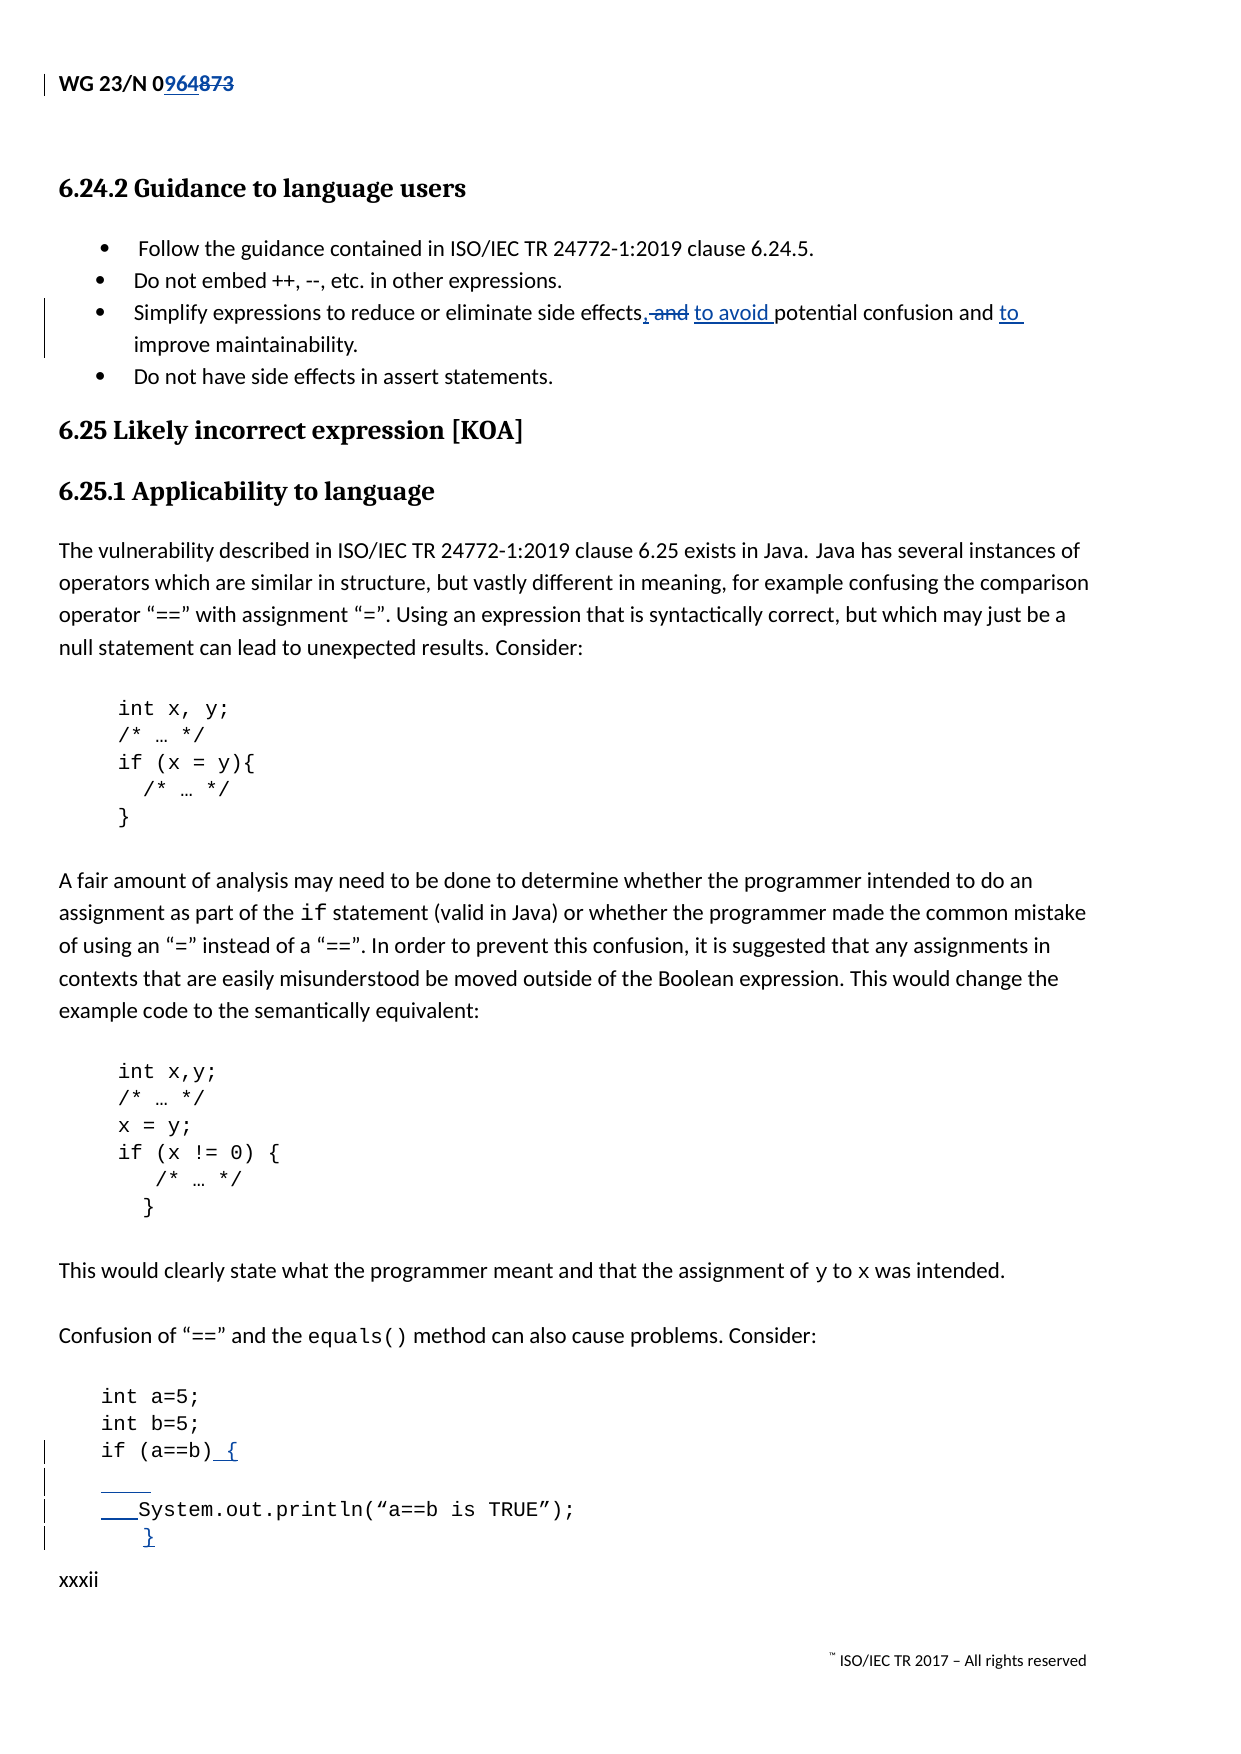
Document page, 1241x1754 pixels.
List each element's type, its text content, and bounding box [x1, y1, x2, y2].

text if (a==b) [58, 1440, 1099, 1464]
text int b=5; [58, 1413, 1099, 1437]
list Do not embed ++, --, etc. in other expressions. [96, 266, 1099, 294]
list Simplify expressions to reduce or eliminate side effects potential confusion and improve maintainability. [96, 298, 1099, 358]
text x = y; [118, 1115, 1099, 1139]
text if (x != 0) { [118, 1142, 1099, 1166]
text The vulnerability described in ISO/IEC TR 24772-1:2019 clause 6.25 exists in Java. Java has several instances of operators which are similar in structure, but vastly different in meaning, for example confusing the comparison operator “==” with assignment “=”. Using an expression that is syntactically correct, but which may just be a null statement can lead to unexpected results. Consider: [58, 536, 1099, 661]
subtitle 6.25.1 Applicability to language [58, 476, 1099, 507]
text int a=5; [101, 1386, 1099, 1409]
text Confusion of “==” and the equals() method can also cause problems. Consider: [58, 1321, 1099, 1349]
list Do not have side effects in assert statements. [96, 362, 1099, 390]
text This would clearly state what the programmer meant and that the assignment of y to x was intended. [58, 1256, 1099, 1284]
text /* … */ [118, 1169, 1099, 1193]
text System.out.println(“a==b is TRUE”); [58, 1499, 1099, 1523]
text } [118, 1197, 1099, 1220]
text /* … */ [118, 725, 1099, 748]
text if (x = y){ [118, 752, 1099, 776]
list Follow the guidance contained in ISO/IEC TR 24772-1:2019 clause 6.24.5. [101, 234, 1099, 262]
text int x,y; [118, 1061, 1099, 1084]
text A fair amount of analysis may need to be done to determine whether the programmer intended to do an assignment as part of the if statement (valid in Java) or whether the programmer made the common mistake of using an “=” instead of a “==”. In order to prevent this confusion, it is suggested that any assignments in contexts that are easily misunderstood be moved outside of the Boolean expression. This would change the example code to the semantically equivalent: [58, 866, 1099, 1024]
text int x, y; [118, 698, 1099, 721]
text } [118, 806, 1099, 830]
subtitle 6.24.2 Guidance to language users [58, 173, 1099, 205]
text /* … */ [118, 1088, 1099, 1111]
subtitle 6.25 Likely incorrect expression [KOA] [58, 415, 1099, 447]
text /* … */ [118, 779, 1099, 803]
